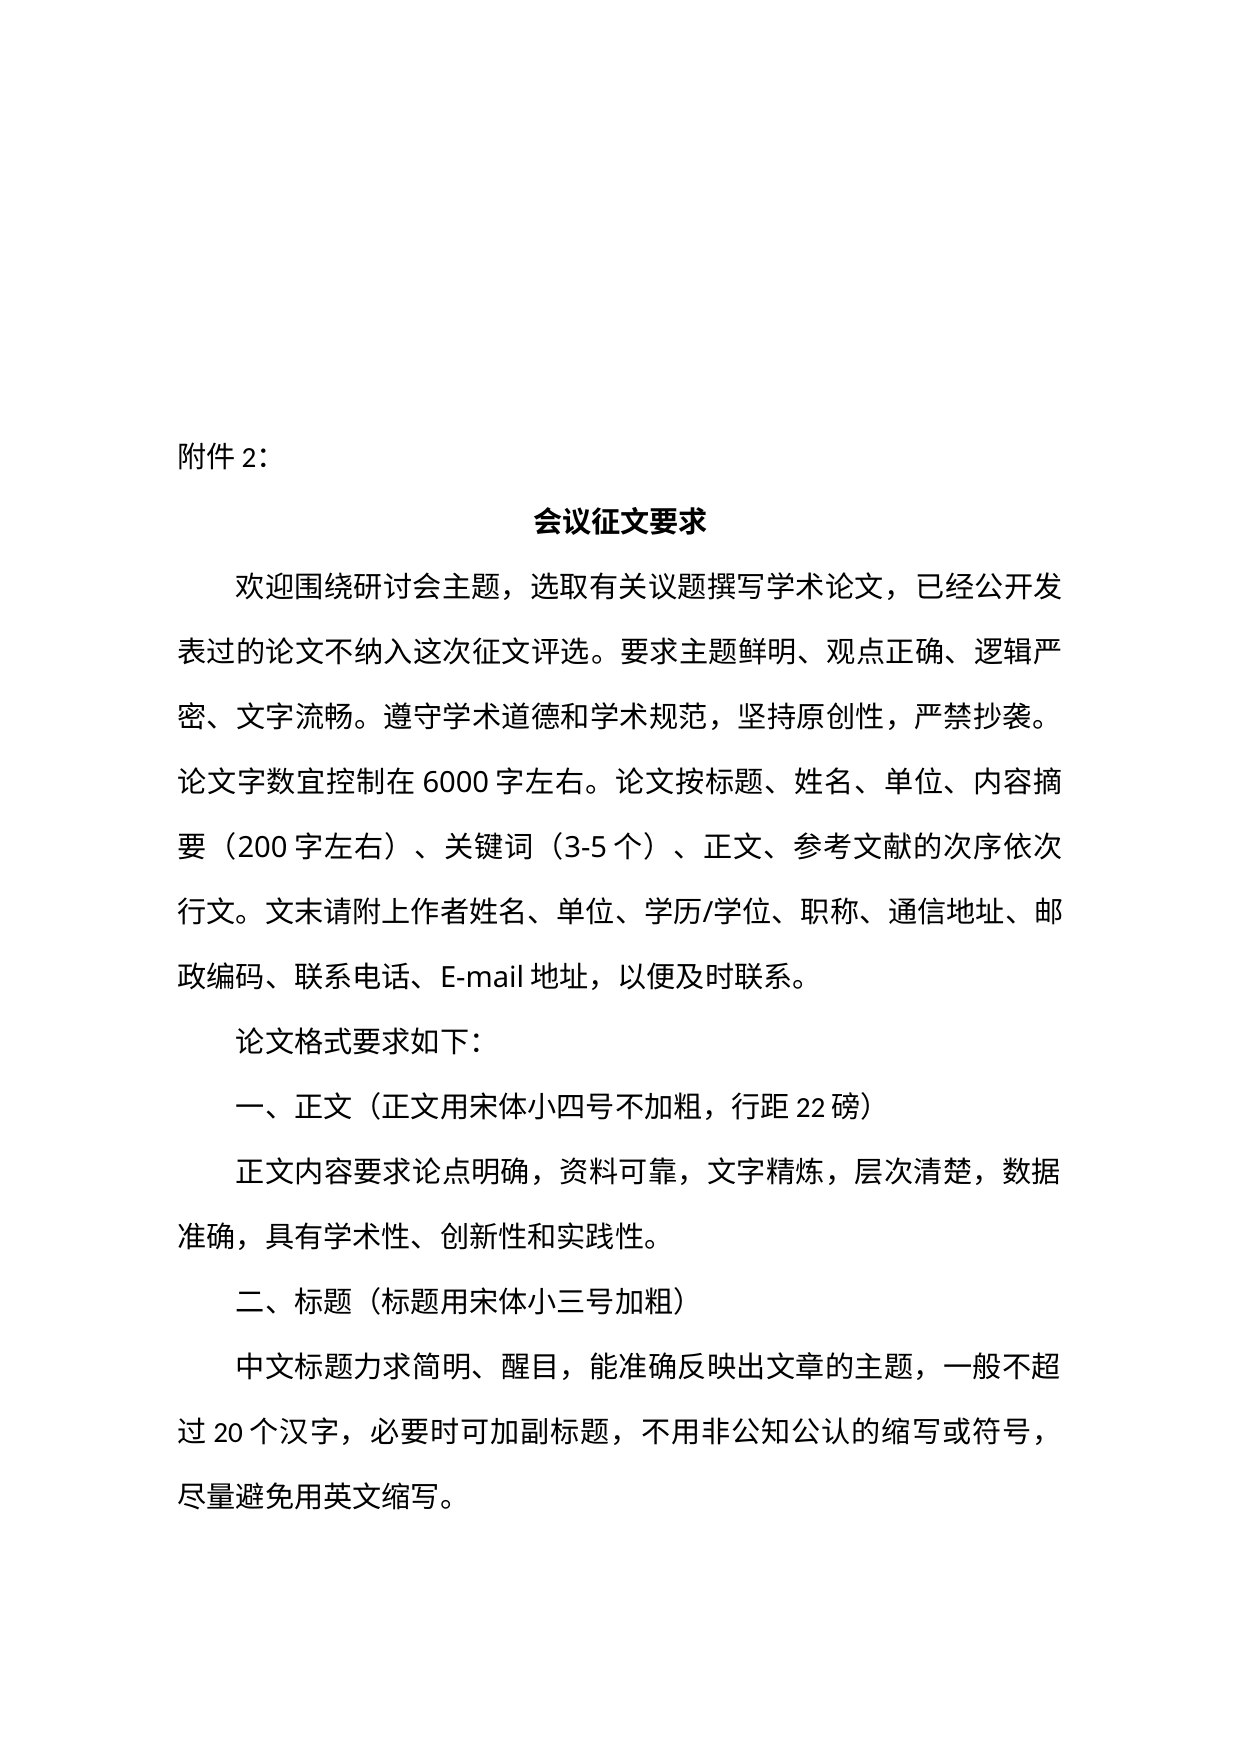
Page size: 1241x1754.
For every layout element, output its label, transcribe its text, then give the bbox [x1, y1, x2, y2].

text 中文标题力求简明、醒目，能准确反映出文章的主题，一般不超过20个汉字，必要时可加副标题，不用非公知公认的缩写或符号，尽量避免用英文缩写。 [177, 1332, 1063, 1527]
text 附件2： [177, 422, 1063, 487]
text 会议征文要求 [177, 487, 1063, 552]
text 一、正文（正文用宋体小四号不加粗，行距22磅） [177, 1072, 1063, 1137]
text 论文格式要求如下： [177, 1007, 1063, 1072]
text 正文内容要求论点明确，资料可靠，文字精炼，层次清楚，数据准确，具有学术性、创新性和实践性。 [177, 1137, 1063, 1267]
text 二、标题（标题用宋体小三号加粗） [177, 1267, 1063, 1332]
text 欢迎围绕研讨会主题，选取有关议题撰写学术论文，已经公开发表过的论文不纳入这次征文评选。要求主题鲜明、观点正确、逻辑严密、文字流畅。遵守学术道德和学术规范，坚持原创性，严禁抄袭。论文字数宜控制在6000字左右。论文按标题、姓名、单位、内容摘要（200字左右）、关键词（3-5个）、正文、参考文献的次序依次行文。文末请附上作者姓名、单位、学历/学位、职称、通信地址、邮政编码、联系电话、E-mail地址，以便及时联系。 [177, 552, 1063, 1007]
